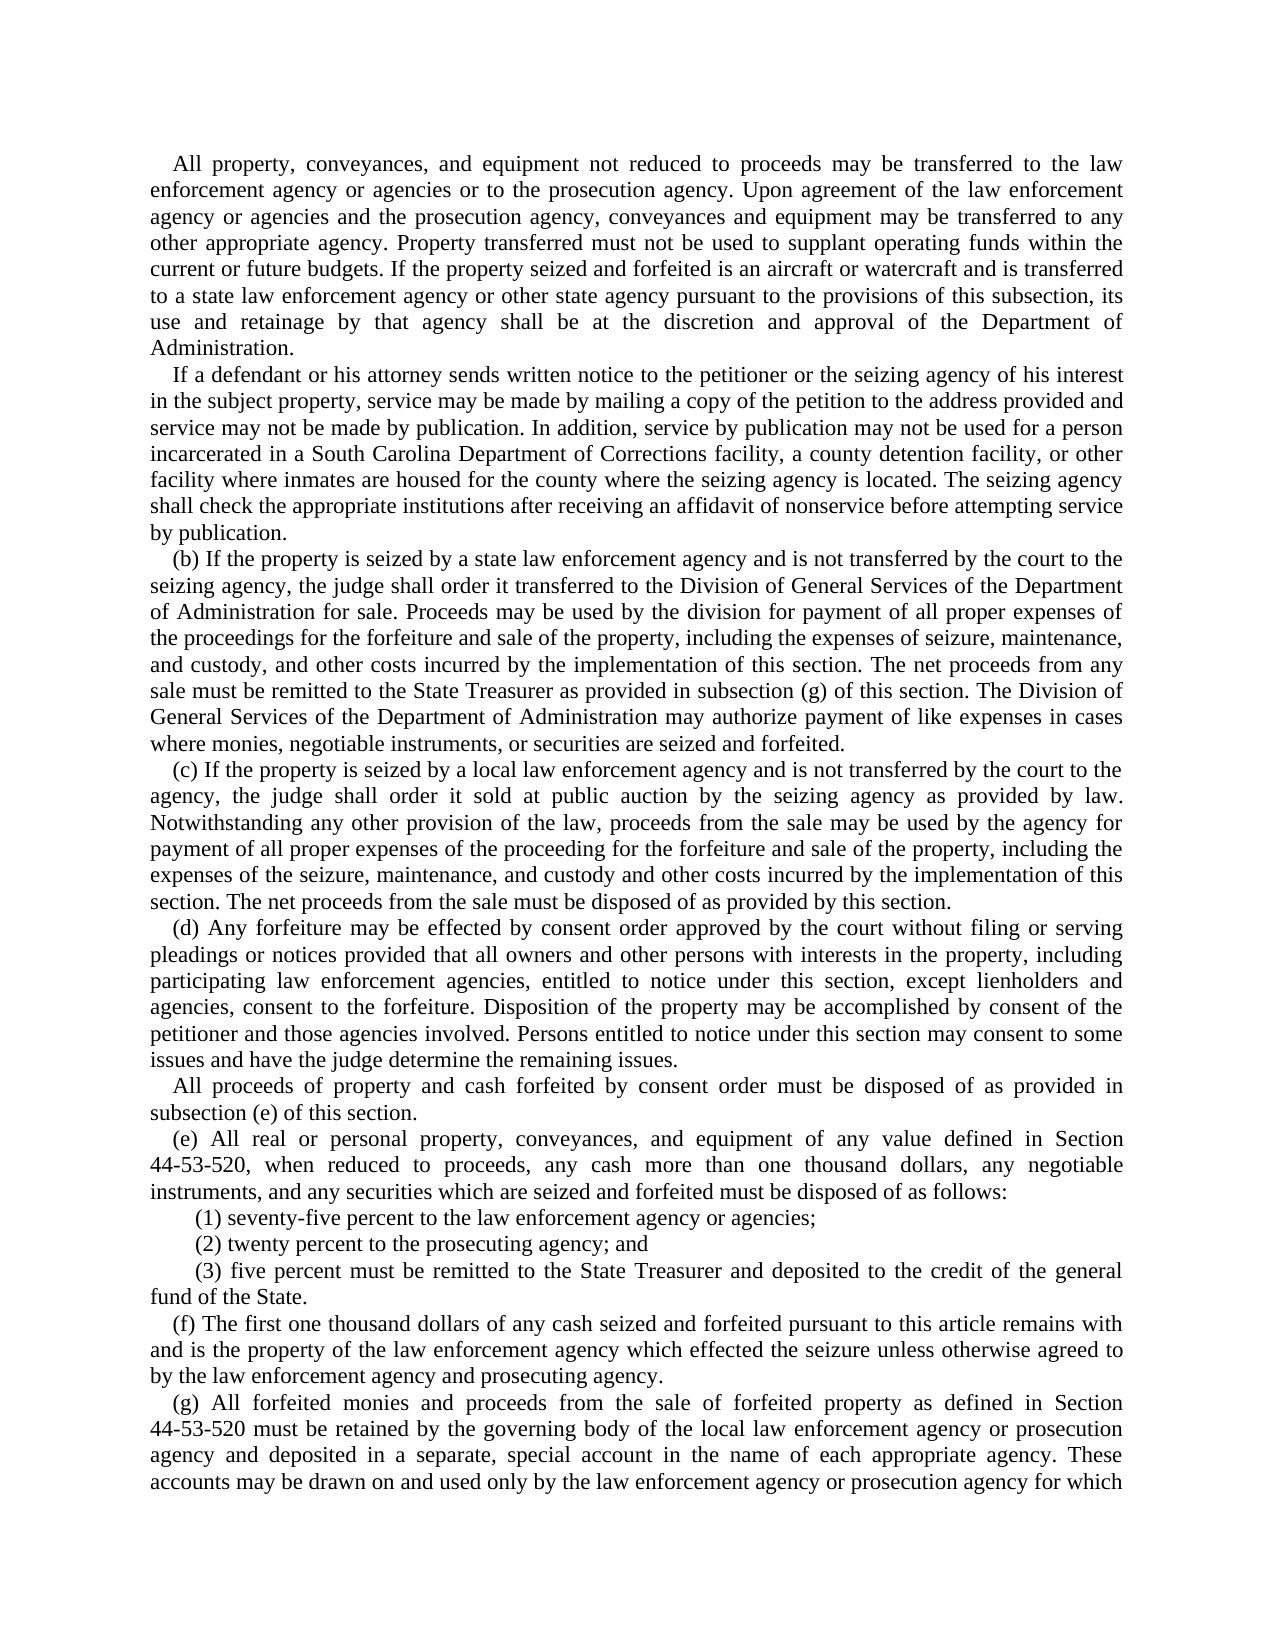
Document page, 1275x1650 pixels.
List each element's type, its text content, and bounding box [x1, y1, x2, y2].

text (d) Any forfeiture may be effected by consent order approved by the court without filing or serving pleadings or notices provided that all owners and other persons with interests in the property, including participating law enforcement agencies, entitled to notice under this section, except lienholders and agencies, consent to the forfeiture. Disposition of the property may be accomplished by consent of the petitioner and those agencies involved. Persons entitled to notice under this section may consent to some issues and have the judge determine the remaining issues. [150, 914, 1125, 1072]
text (b) If the property is seized by a state law enforcement agency and is not transferred by the court to the seizing agency, the judge shall order it transferred to the Division of General Services of the Department of Administration for sale. Proceeds may be used by the division for payment of all proper expenses of the proceedings for the forfeiture and sale of the property, including the expenses of seizure, maintenance, and custody, and other costs incurred by the implementation of this section. The net proceeds from any sale must be remitted to the State Treasurer as provided in subsection (g) of this section. The Division of General Services of the Department of Administration may authorize payment of like expenses in cases where monies, negotiable instruments, or securities are seized and forfeited. [150, 545, 1125, 756]
text All property, conveyances, and equipment not reduced to proceeds may be transferred to the law enforcement agency or agencies or to the prosecution agency. Upon agreement of the law enforcement agency or agencies and the prosecution agency, conveyances and equipment may be transferred to any other appropriate agency. Property transferred must not be used to supplant operating funds within the current or future budgets. If the property seized and forfeited is an aircraft or watercraft and is transferred to a state law enforcement agency or other state agency pursuant to the provisions of this subsection, its use and retainage by that agency shall be at the discretion and approval of the Department of Administration. [150, 150, 1125, 361]
text (e) All real or personal property, conveyances, and equipment of any value defined in Section 44-53-520, when reduced to proceeds, any cash more than one thousand dollars, any negotiable instruments, and any securities which are seized and forfeited must be disposed of as follows: [150, 1125, 1125, 1204]
text (f) The first one thousand dollars of any cash seized and forfeited pursuant to this article remains with and is the property of the law enforcement agency which effected the seizure unless otherwise agreed to by the law enforcement agency and prosecuting agency. [150, 1309, 1125, 1389]
text If a defendant or his attorney sends written notice to the petitioner or the seizing agency of his interest in the subject property, service may be made by mailing a copy of the petition to the address provided and service may not be made by publication. In addition, service by publication may not be used for a person incarcerated in a South Carolina Department of Corrections facility, a county detention facility, or other facility where inmates are housed for the county where the seizing agency is located. The seizing agency shall check the appropriate institutions after receiving an affidavit of nonservice before attempting service by publication. [150, 361, 1125, 545]
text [150, 1389, 1125, 1494]
text (3) five percent must be remitted to the State Treasurer and deposited to the credit of the general fund of the State. [150, 1257, 1125, 1309]
text (c) If the property is seized by a local law enforcement agency and is not transferred by the court to the agency, the judge shall order it sold at public auction by the seizing agency as provided by law. Notwithstanding any other provision of the law, proceeds from the sale may be used by the agency for payment of all proper expenses of the proceeding for the forfeiture and sale of the property, including the expenses of the seizure, maintenance, and custody and other costs incurred by the implementation of this section. The net proceeds from the sale must be disposed of as provided by this section. [150, 756, 1125, 914]
text (2) twenty percent to the prosecuting agency; and [150, 1231, 1125, 1257]
text All proceeds of property and cash forfeited by consent order must be disposed of as provided in subsection (e) of this section. [150, 1072, 1125, 1125]
text (1) seventy-five percent to the law enforcement agency or agencies; [150, 1204, 1125, 1231]
